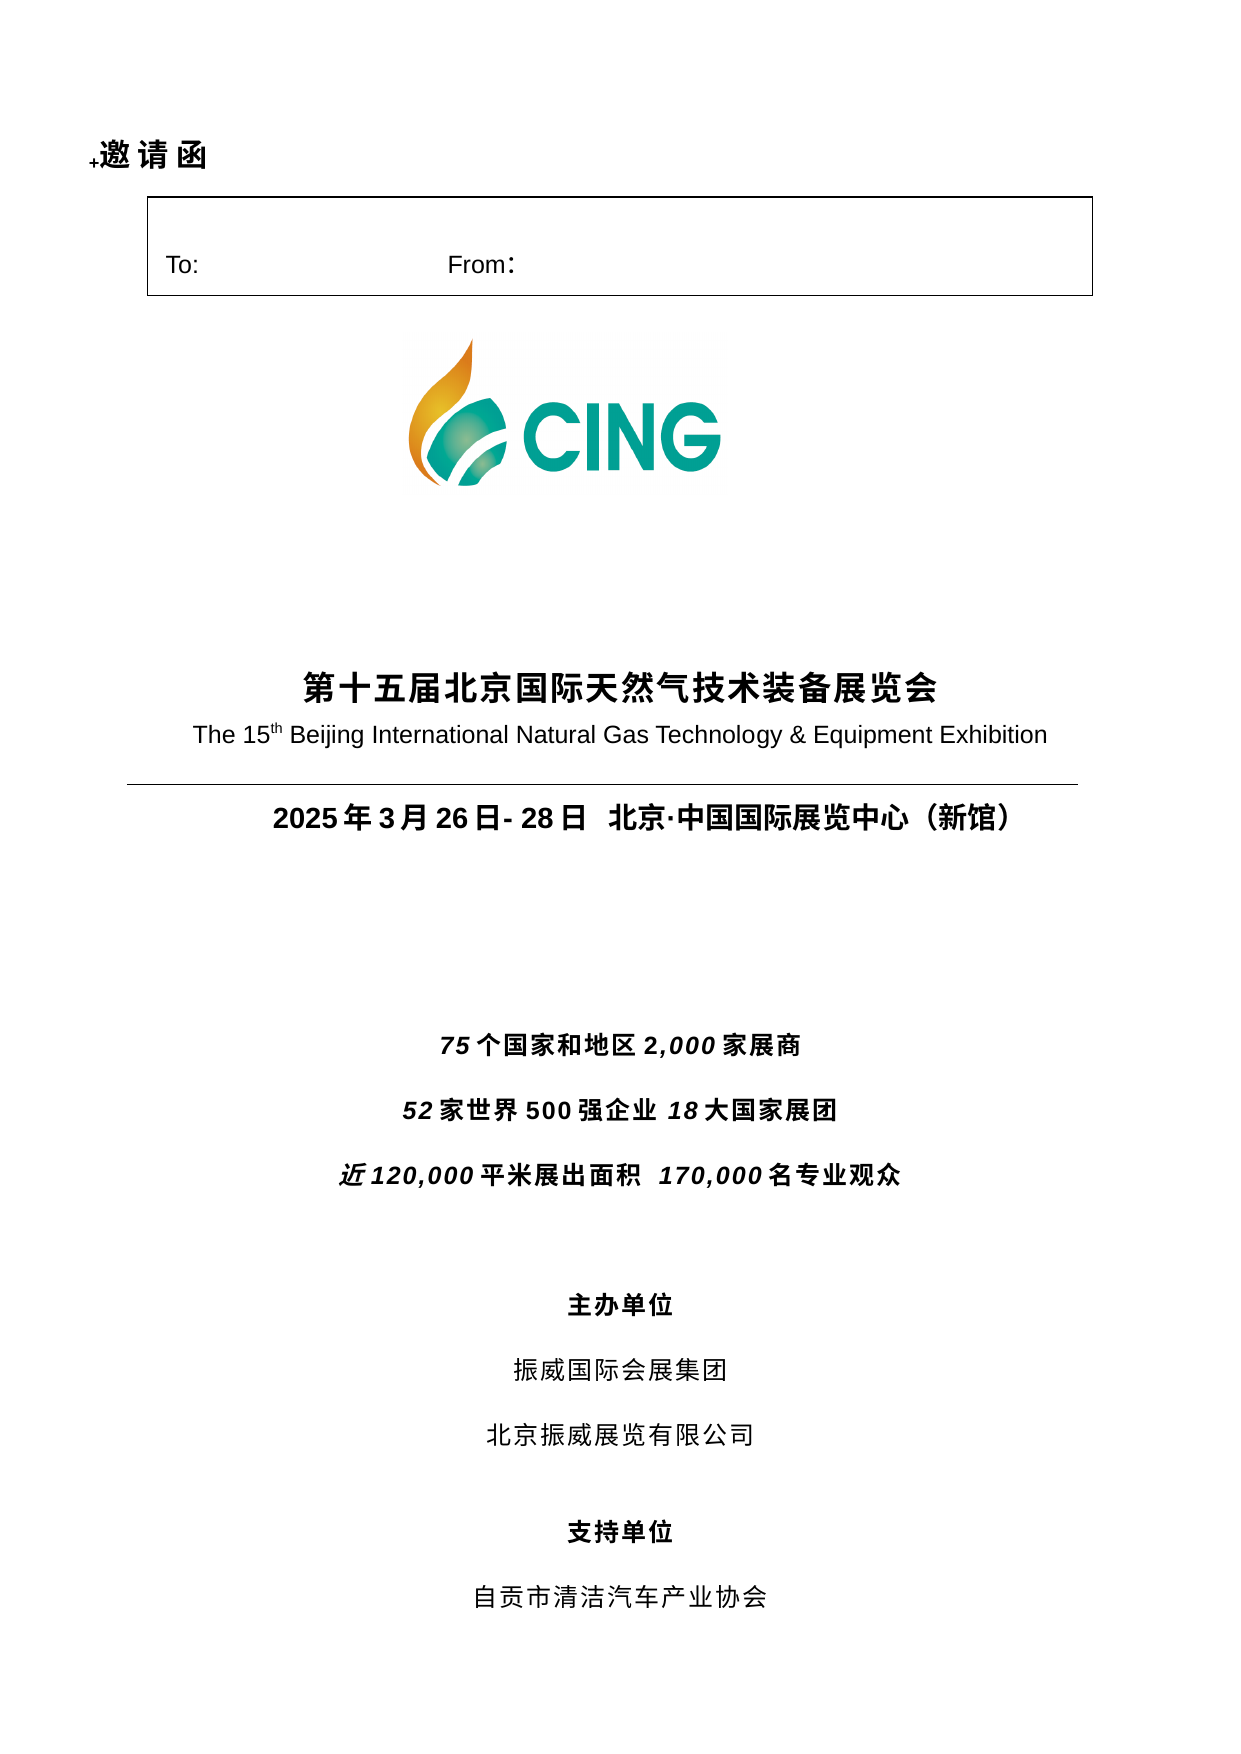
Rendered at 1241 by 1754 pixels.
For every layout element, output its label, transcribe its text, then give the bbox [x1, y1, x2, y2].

table_header To: From： [148, 198, 1092, 295]
text 近120,000平米展出面积 170,000名专业观众 [88, 1141, 1152, 1206]
text +邀 请 函 [88, 120, 1152, 185]
text The 15th Beijing International Natural Gas Technology & Equipment Exhibition [88, 718, 1152, 751]
text 52家世界500强企业 18大国家展团 [88, 1076, 1152, 1141]
text 振威国际会展集团 [88, 1336, 1152, 1401]
text 第十五届北京国际天然气技术装备展览会 [88, 653, 1152, 718]
text 2025年3月26日- 28日 北京·中国国际展览中心（新馆） [88, 783, 1152, 848]
text 主办单位 [88, 1271, 1152, 1336]
text 自贡市清洁汽车产业协会 [88, 1563, 1152, 1628]
text 北京振威展览有限公司 [88, 1401, 1152, 1466]
picture [401, 332, 729, 495]
text 支持单位 [88, 1498, 1152, 1563]
text 75个国家和地区2,000家展商 [88, 1011, 1152, 1076]
